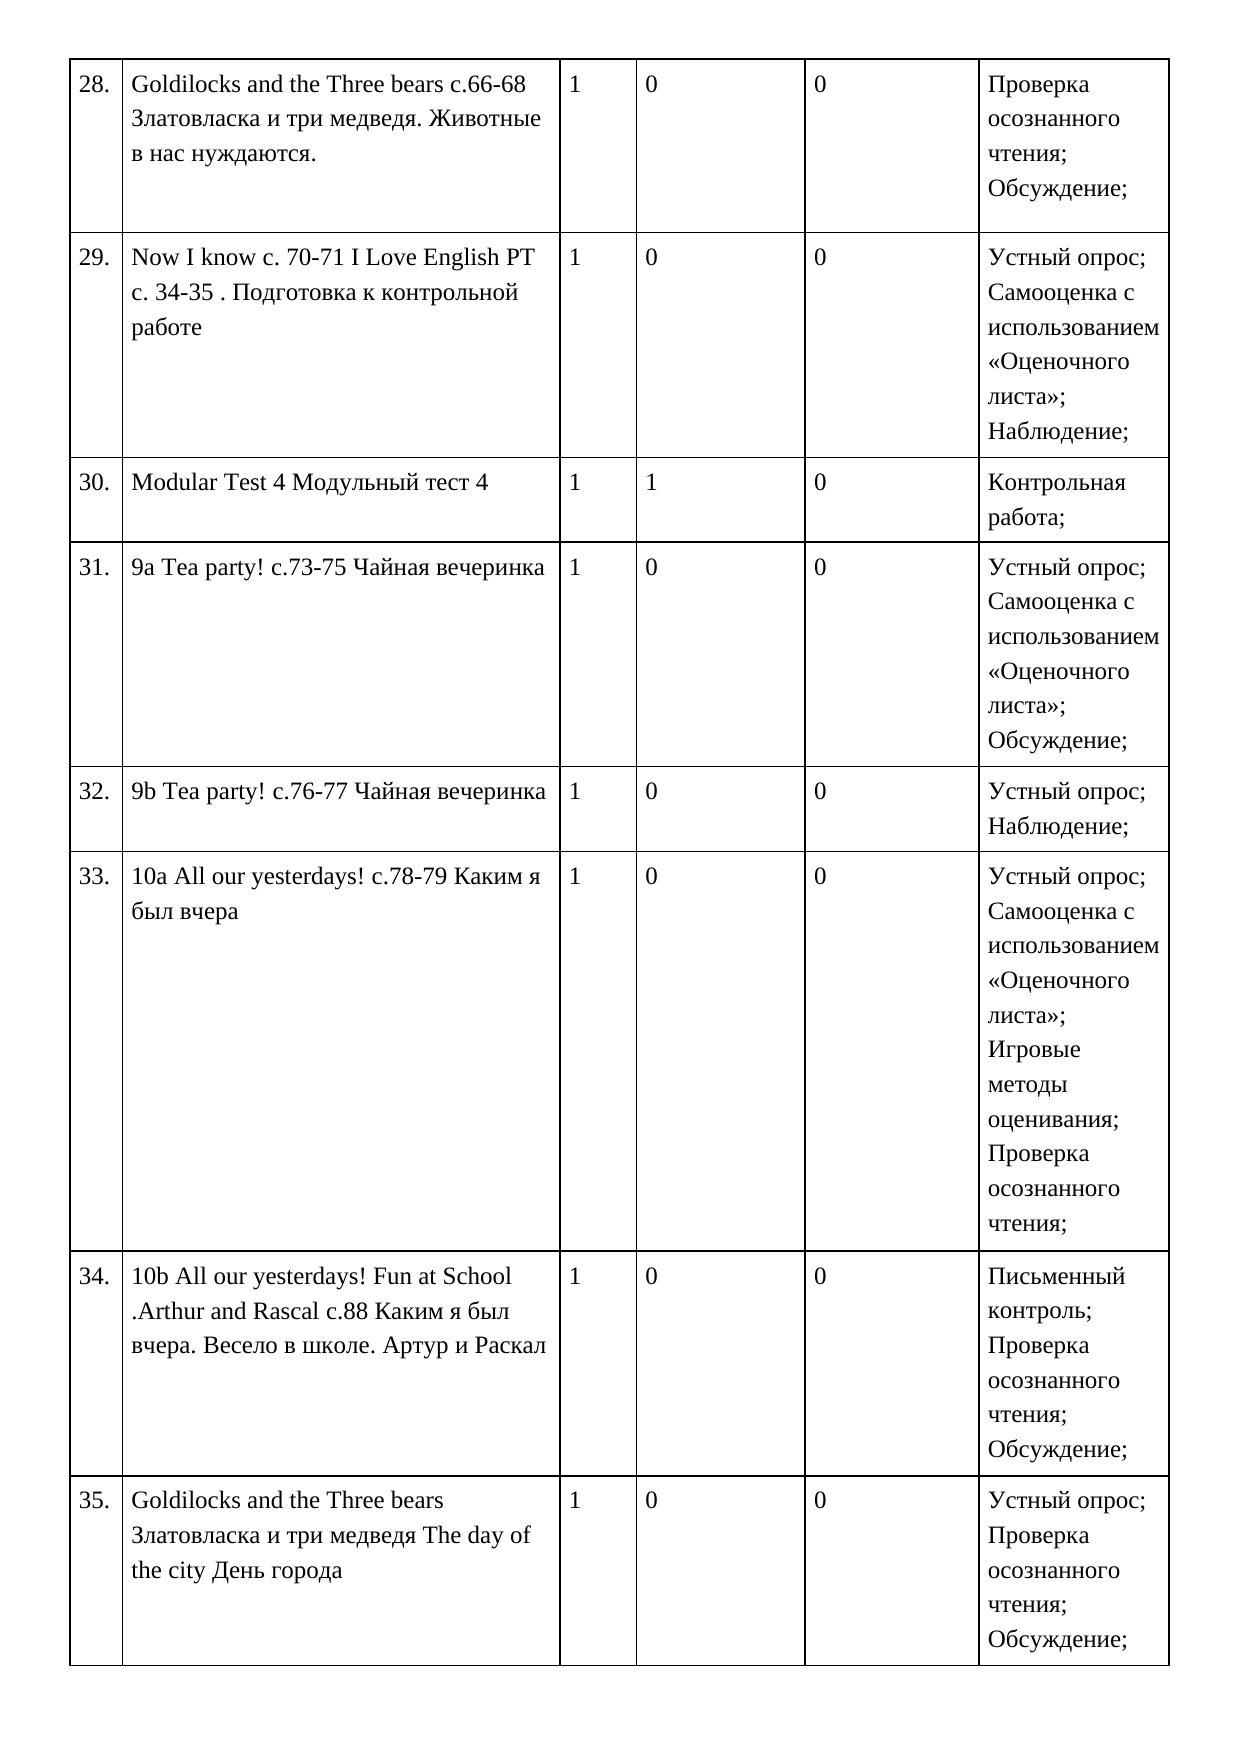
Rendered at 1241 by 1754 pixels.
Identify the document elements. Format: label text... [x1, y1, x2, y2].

table_cell 9b Tea party! с.76-77 Чайная вечеринка [123, 767, 559, 851]
table_cell 1 [561, 458, 636, 541]
table_cell Now I know с. 70-71 I Love English РТ с. 34-35 . Подготовка к контрольной работе [123, 233, 559, 456]
table_cell 0 [637, 1252, 804, 1475]
table_cell 0 [806, 1252, 978, 1475]
table_header Проверка осознанного чтения; Обсуждение; [980, 60, 1168, 232]
table_cell 0 [637, 852, 804, 1250]
table_cell Устный опрос; Проверка осознанного чтения; Обсуждение; [980, 1477, 1168, 1665]
table_cell 0 [637, 767, 804, 851]
table_cell Устный опрос; Наблюдение; [980, 767, 1168, 851]
table_cell 1 [561, 767, 636, 851]
table_cell 29. [71, 233, 122, 456]
table_cell 1 [561, 543, 636, 766]
table_cell 0 [806, 1477, 978, 1665]
table_header 0 [637, 60, 804, 232]
table_cell 31. [71, 543, 122, 766]
table_header 28. [71, 60, 122, 232]
table_cell Modular Test 4 Модульный тест 4 [123, 458, 559, 541]
table_cell 0 [806, 767, 978, 851]
table_cell 0 [806, 458, 978, 541]
table_cell 0 [806, 233, 978, 456]
table_cell 32. [71, 767, 122, 851]
table_header 0 [806, 60, 978, 232]
table_cell Устный опрос; Самооценка с использованием «Оценочного листа»; Наблюдение; [980, 233, 1168, 456]
table_header Goldilocks and the Three bears с.66-68 Златовласка и три медведя. Животные в нас нуждаются. [123, 60, 559, 232]
table_cell Устный опрос; Самооценка с использованием «Оценочного листа»; Обсуждение; [980, 543, 1168, 766]
table_cell 1 [561, 233, 636, 456]
table_cell Goldilocks and the Three bears Златовласка и три медведя The day of the city День города [123, 1477, 559, 1665]
table_cell 34. [71, 1252, 122, 1475]
table_cell 1 [561, 852, 636, 1250]
table_cell 10a All our yesterdays! с.78-79 Каким я был вчера [123, 852, 559, 1250]
table_cell 33. [71, 852, 122, 1250]
table_cell 0 [637, 233, 804, 456]
table_cell 0 [637, 1477, 804, 1665]
table_cell 9a Tea party! с.73-75 Чайная вечеринка [123, 543, 559, 766]
table_cell 1 [561, 1477, 636, 1665]
table_cell 0 [637, 543, 804, 766]
table_cell Контрольная работа; [980, 458, 1168, 541]
table_cell 0 [806, 852, 978, 1250]
table_cell 10b All our yesterdays! Fun at School .Arthur and Rascal с.88 Каким я был вчера. Весело в школе. Артур и Раскал [123, 1252, 559, 1475]
table_header 1 [561, 60, 636, 232]
table_cell 1 [637, 458, 804, 541]
table_cell Письменный контроль; Проверка осознанного чтения; Обсуждение; [980, 1252, 1168, 1475]
table_cell Устный опрос; Самооценка с использованием «Оценочного листа»; Игровые методы оценивания; Проверка осознанного чтения; [980, 852, 1168, 1250]
table_cell 0 [806, 543, 978, 766]
table_cell 35. [71, 1477, 122, 1665]
table_cell 1 [561, 1252, 636, 1475]
table_cell 30. [71, 458, 122, 541]
